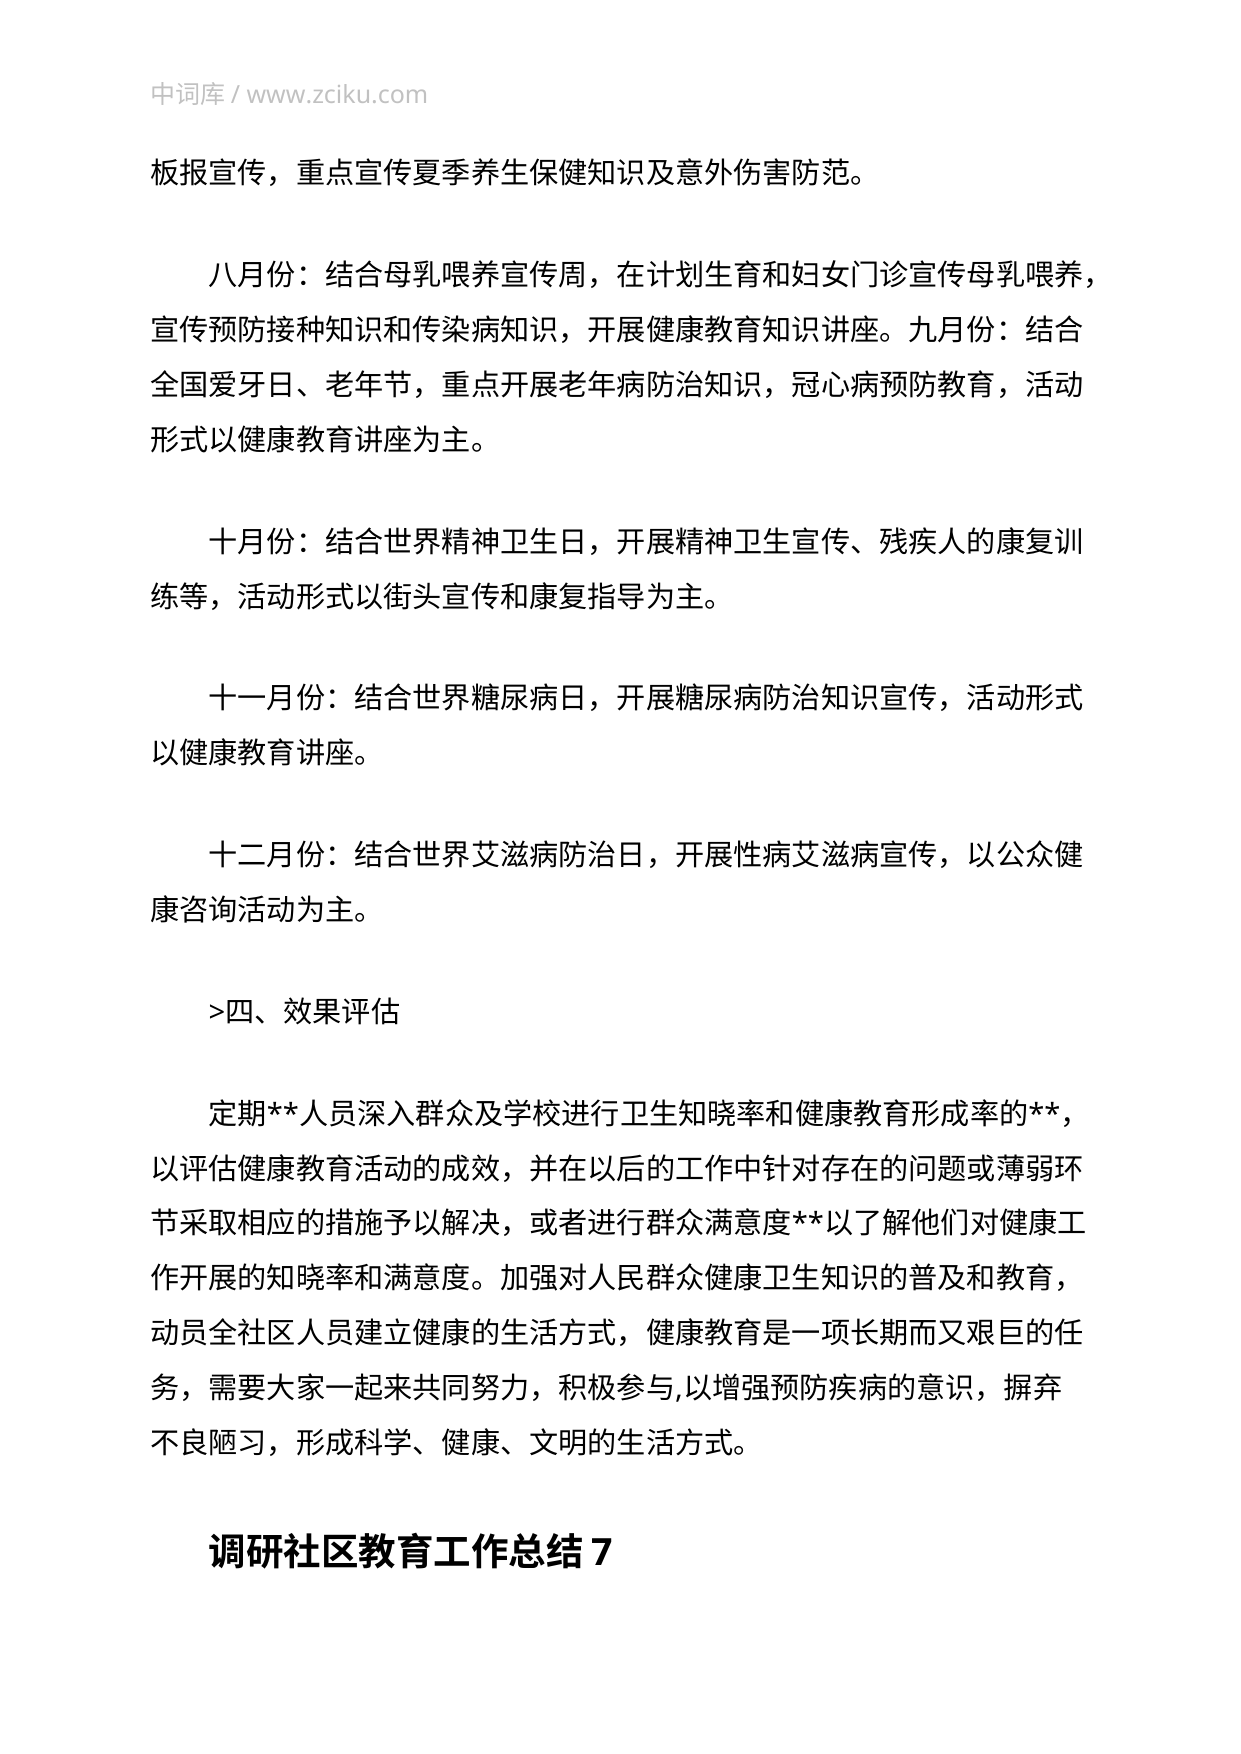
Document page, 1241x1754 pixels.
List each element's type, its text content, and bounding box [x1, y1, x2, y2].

text 十二月份：结合世界艾滋病防治日，开展性病艾滋病宣传，以公众健康咨询活动为主。 [150, 832, 1090, 929]
text 八月份：结合母乳喂养宣传周，在计划生育和妇女门诊宣传母乳喂养，宣传预防接种知识和传染病知识，开展健康教育知识讲座。九月份：结合全国爱牙日、老年节，重点开展老年病防治知识，冠心病预防教育，活动形式以健康教育讲座为主。 [150, 252, 1090, 459]
text 定期**人员深入群众及学校进行卫生知晓率和健康教育形成率的**，以评估健康教育活动的成效，并在以后的工作中针对存在的问题或薄弱环节采取相应的措施予以解决，或者进行群众满意度**以了解他们对健康工作开展的知晓率和满意度。加强对人民群众健康卫生知识的普及和教育，动员全社区人员建立健康的生活方式，健康教育是一项长期而又艰巨的任务，需要大家一起来共同努力，积极参与,以增强预防疾病的意识，摒弃不良陋习，形成科学、健康、文明的生活方式。 [150, 1090, 1090, 1462]
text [150, 150, 1090, 192]
text 十月份：结合世界精神卫生日，开展精神卫生宣传、残疾人的康复训练等，活动形式以街头宣传和康复指导为主。 [150, 518, 1090, 615]
text 调研社区教育工作总结7 [150, 1522, 1090, 1576]
text 十一月份：结合世界糖尿病日，开展糖尿病防治知识宣传，活动形式以健康教育讲座。 [150, 675, 1090, 772]
text >四、效果评估 [150, 988, 1090, 1031]
